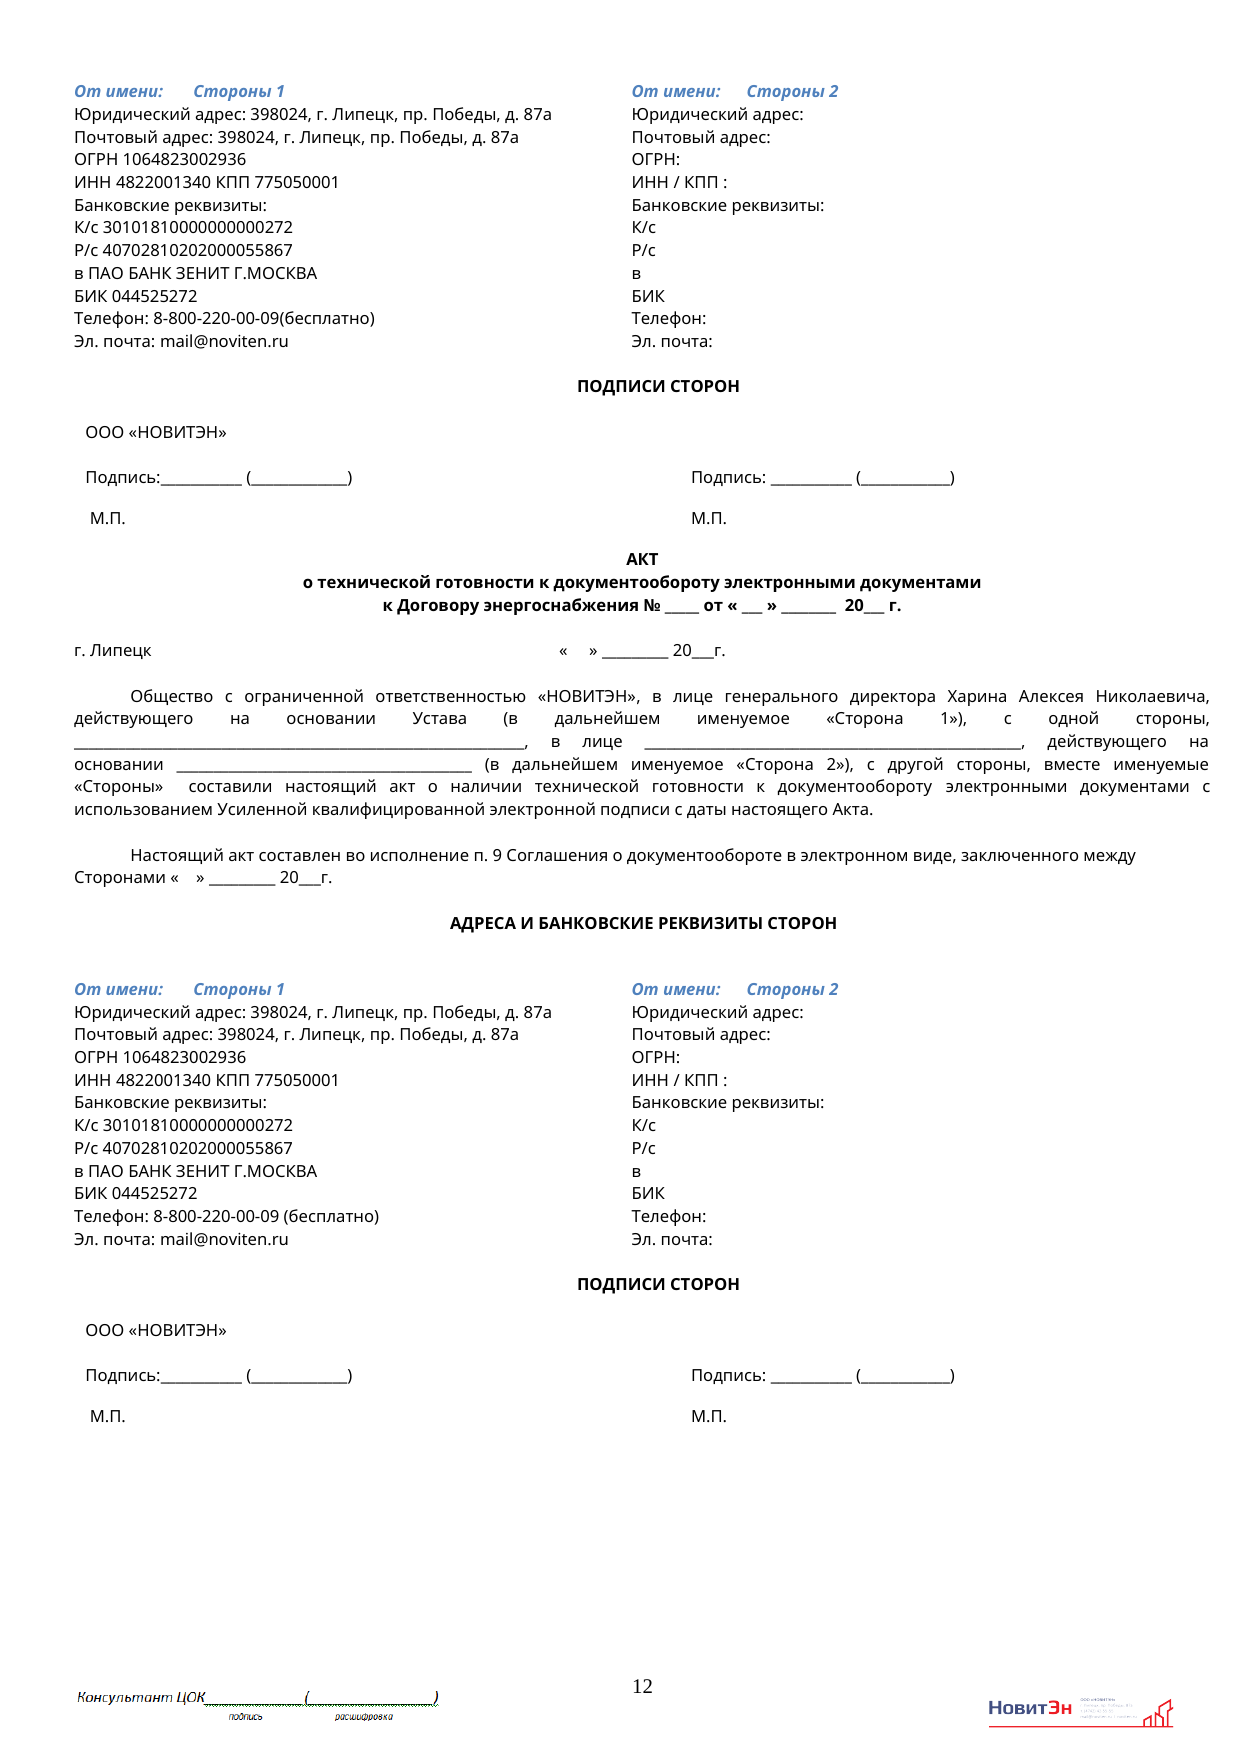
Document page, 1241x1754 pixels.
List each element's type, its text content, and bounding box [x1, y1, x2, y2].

text АКТ [74, 548, 1211, 571]
table_header От имени: Стороны 1 Юридический адрес: 398024, г. Липецк, пр. Победы, д. 87а Почтовый адрес: 398024, г. Липецк, пр. Победы, д. 87а ОГРН 1064823002936 ИНН 4822001340 КПП 775050001 Банковские реквизиты: К/с 30101810000000000272 Р/с 40702810202000055867 в ПАО БАНК ЗЕНИТ Г.МОСКВА БИК 044525272 Телефон: 8-800-220-00-09 (бесплатно) Эл. почта: mail@noviten.ru [63, 957, 620, 1273]
table_header Подпись: ___________ (____________) [680, 1318, 1198, 1386]
text Настоящий акт составлен во исполнение п. 9 Соглашения о документообороте в электронном виде, заключенного между Сторонами « » _________ 20___г. [74, 843, 1211, 888]
text г. Липецк « » _________ 20___г. [74, 639, 1211, 661]
text к Договору энергоснабжения № _____ от « ___ » ________ 20___ г. [74, 593, 1211, 616]
table_header От имени: Стороны 2 Юридический адрес: Почтовый адрес: ОГРН: ИНН / КПП : Банковские реквизиты: К/с Р/с в БИК Телефон: Эл. почта: [620, 957, 1173, 1273]
text ПОДПИСИ СТОРОН [74, 1273, 1240, 1295]
text ПОДПИСИ СТОРОН [74, 375, 1240, 398]
table_cell М.П. [74, 489, 679, 548]
table_cell М.П. [680, 1386, 1198, 1446]
table_cell М.П. [680, 489, 1198, 548]
text о технической готовности к документообороту электронными документами [74, 571, 1211, 593]
table_header ООО «НОВИТЭН» Подпись:___________ (_____________) [74, 421, 679, 489]
picture [75, 1677, 448, 1727]
table_header ООО «НОВИТЭН» Подпись:___________ (_____________) [74, 1318, 679, 1386]
text Общество с ограниченной ответственностью «НОВИТЭН», в лице генерального директора Харина Алексея Николаевича, действующего на основании Устава (в дальнейшем именуемое «Сторона 1»), с одной стороны, _____________________________________________________________, в лице ___________________________________________________, действующего на основании ________________________________________ (в дальнейшем именуемое «Сторона 2»), с другой стороны, вместе именуемые «Стороны» составили настоящий акт о наличии технической готовности к документообороту электронными документами с использованием Усиленной квалифицированной электронной подписи с даты настоящего Акта. [74, 684, 1211, 820]
picture [989, 1698, 1174, 1728]
table_cell М.П. [74, 1386, 679, 1446]
table_header От имени: Стороны 2 Юридический адрес: Почтовый адрес: ОГРН: ИНН / КПП : Банковские реквизиты: К/с Р/с в БИК Телефон: Эл. почта: [620, 59, 1173, 375]
table_header От имени: Стороны 1 Юридический адрес: 398024, г. Липецк, пр. Победы, д. 87а Почтовый адрес: 398024, г. Липецк, пр. Победы, д. 87а ОГРН 1064823002936 ИНН 4822001340 КПП 775050001 Банковские реквизиты: К/с 30101810000000000272 Р/с 40702810202000055867 в ПАО БАНК ЗЕНИТ Г.МОСКВА БИК 044525272 Телефон: 8-800-220-00-09(бесплатно) Эл. почта: mail@noviten.ru [63, 59, 620, 375]
table_header Подпись: ___________ (____________) [680, 421, 1198, 489]
text АДРЕСА И БАНКОВСКИЕ РЕКВИЗИТЫ СТОРОН [74, 911, 1213, 934]
